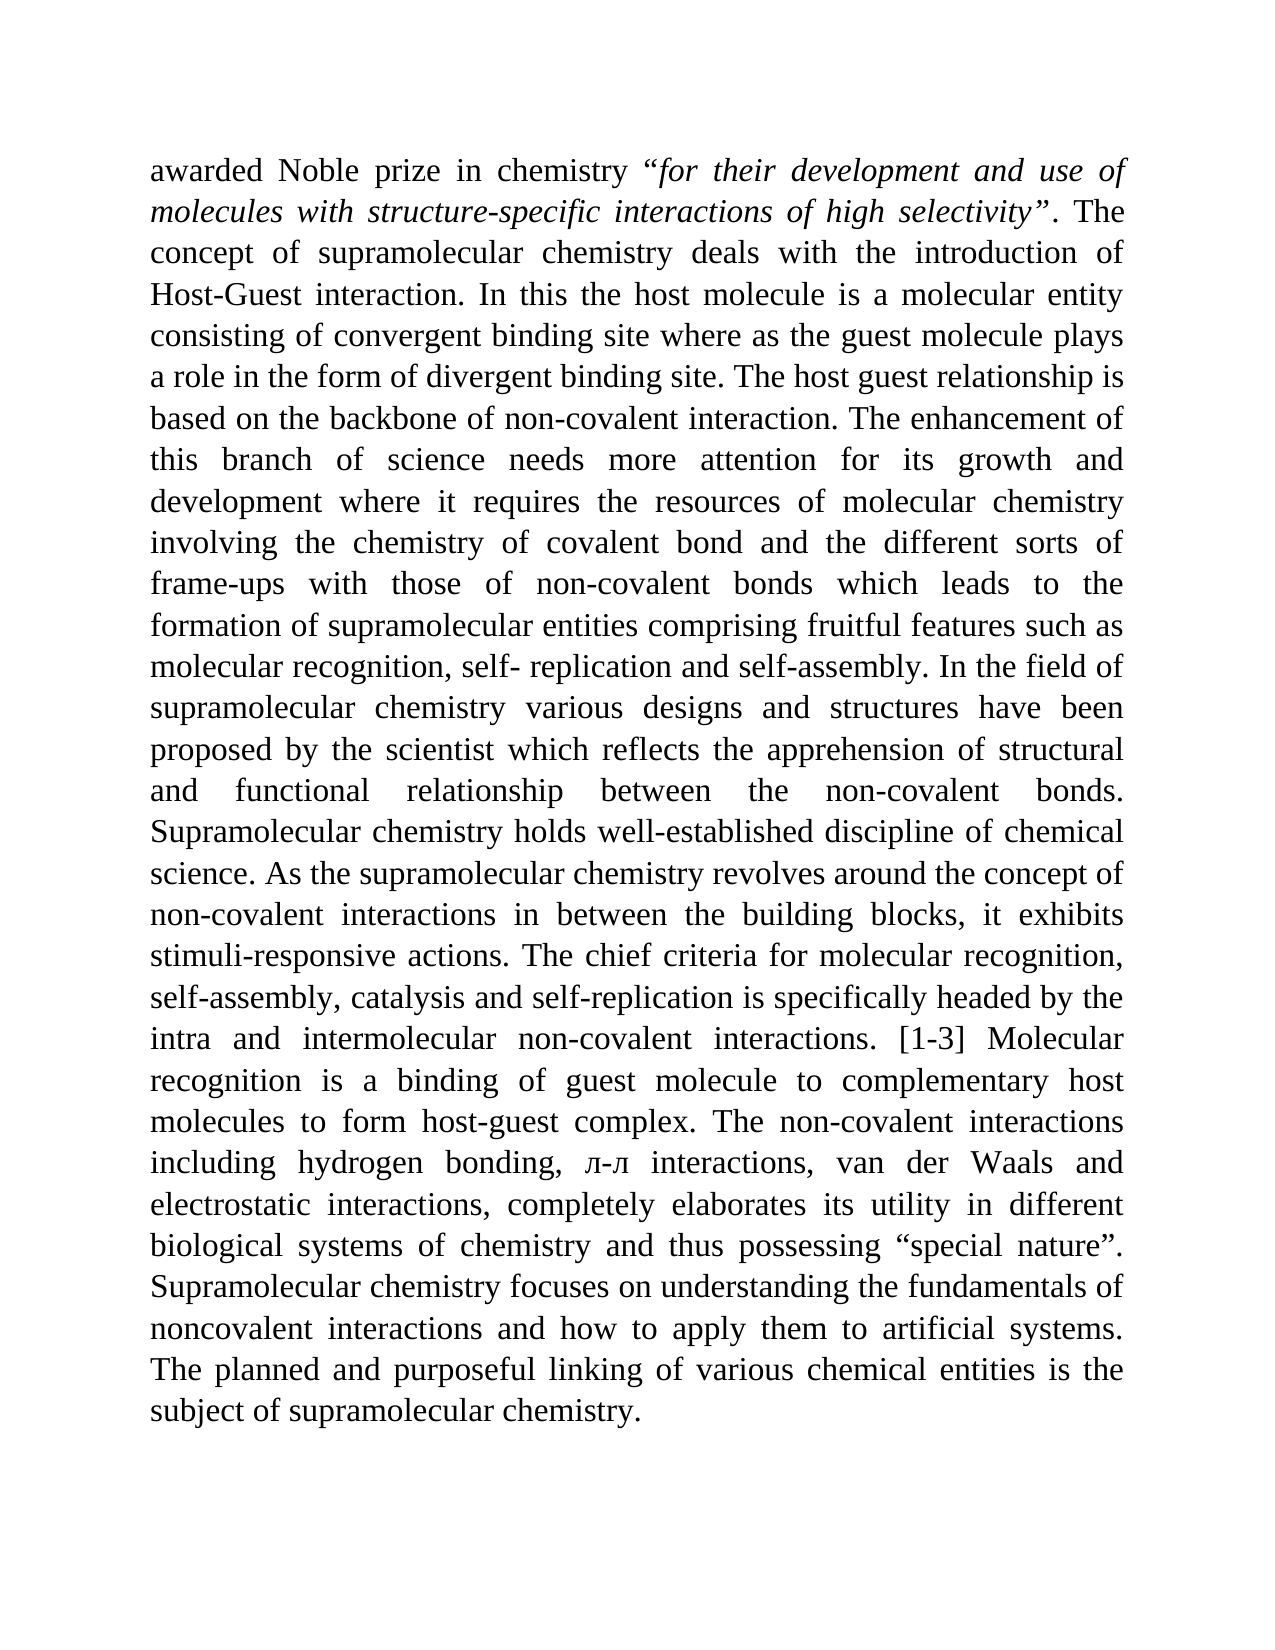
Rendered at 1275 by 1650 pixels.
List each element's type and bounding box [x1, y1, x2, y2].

text [150, 150, 1125, 812]
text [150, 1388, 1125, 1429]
